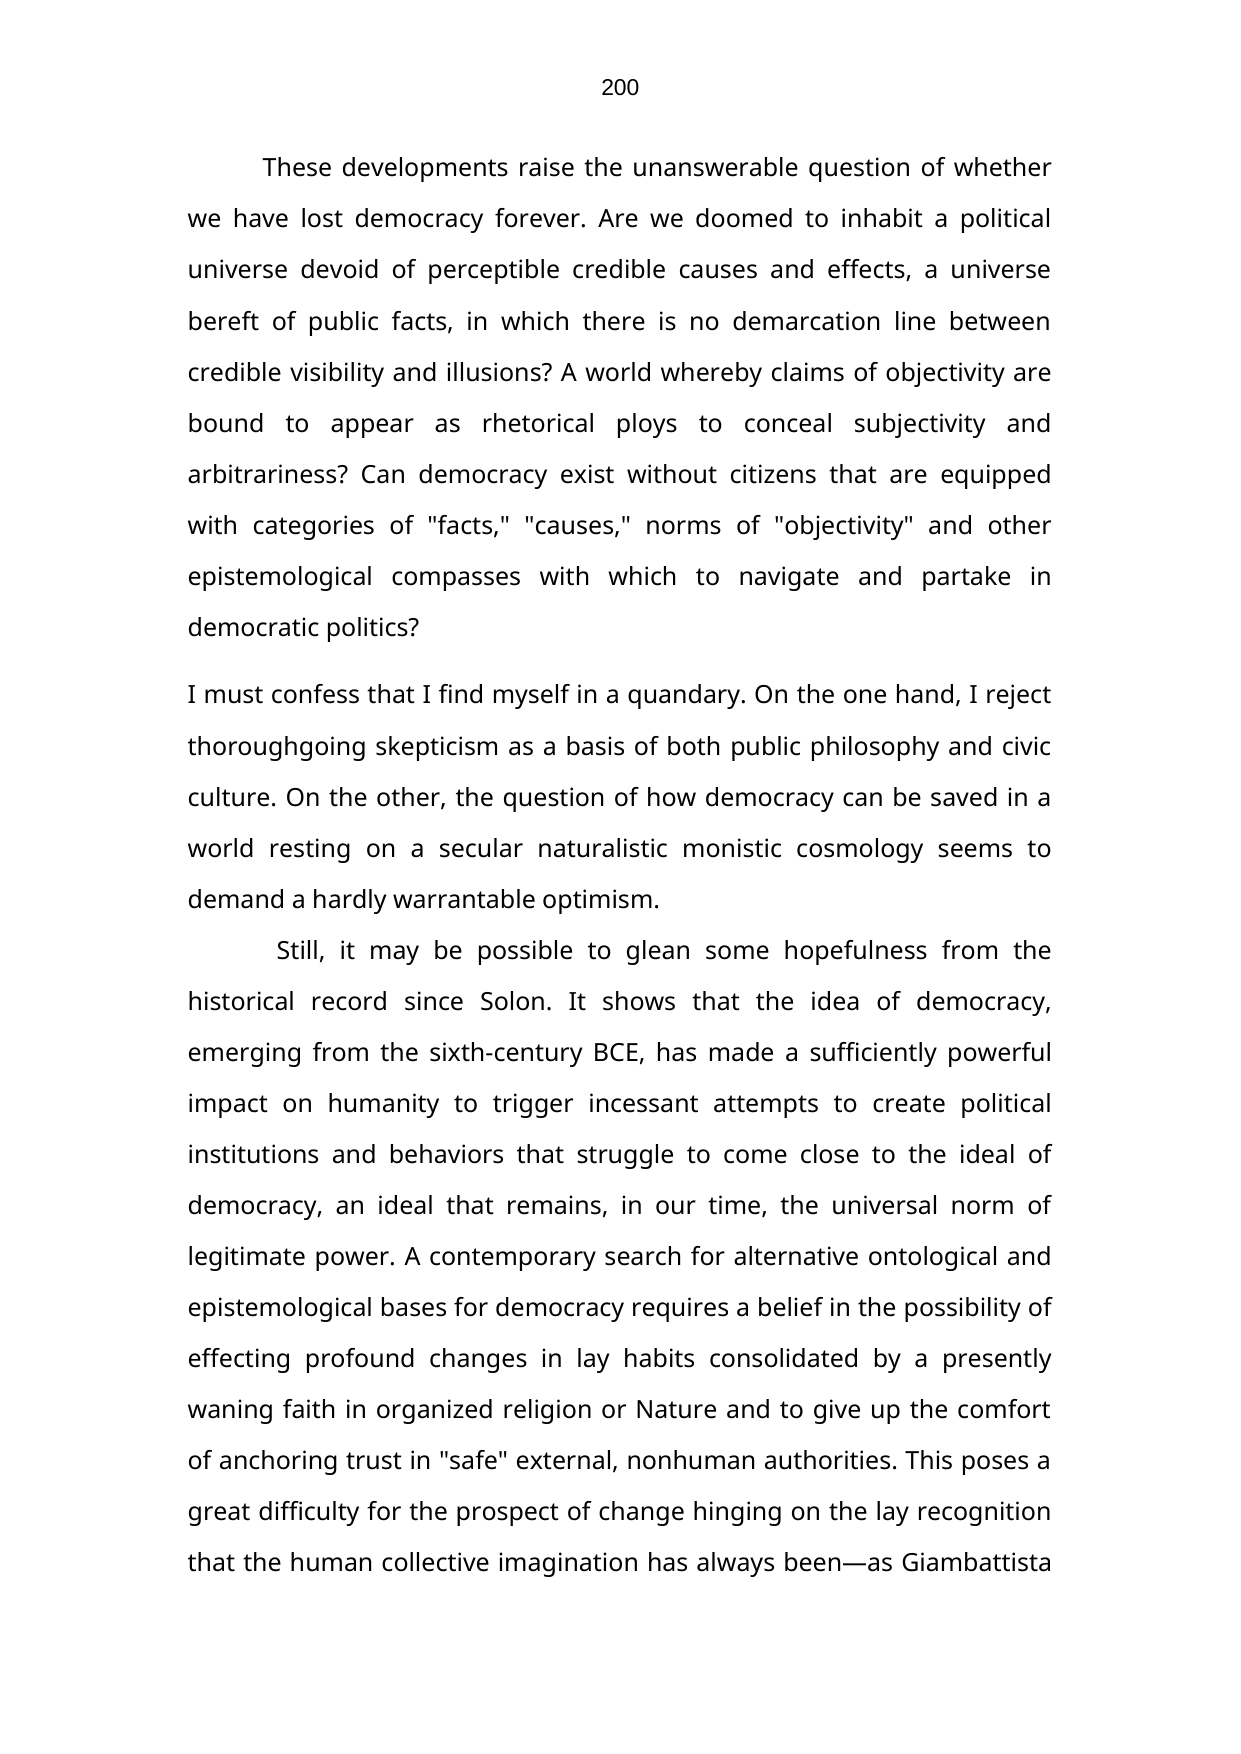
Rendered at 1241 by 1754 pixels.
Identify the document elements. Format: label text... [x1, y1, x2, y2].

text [187, 932, 1053, 1579]
text I must confess that I find myself in a quandary. On the one hand, I reject thoroughgoing skepticism as a basis of both public philosophy and civic culture. On the other, the question of how democracy can be saved in a world resting on a secular naturalistic monistic cosmology seems to demand a hardly warrantable optimism. [187, 677, 1053, 915]
text These developments raise the unanswerable question of whether we have lost democracy forever. Are we doomed to inhabit a political universe devoid of perceptible credible causes and effects, a universe bereft of public facts, in which there is no demarcation line between credible visibility and illusions? A world whereby claims of objectivity are bound to appear as rhetorical ploys to conceal subjectivity and arbitrariness? Can democracy exist without citizens that are equipped with categories of "facts," "causes," norms of "objectivity" and other epistemological compasses with which to navigate and partake in democratic politics? [187, 150, 1053, 643]
